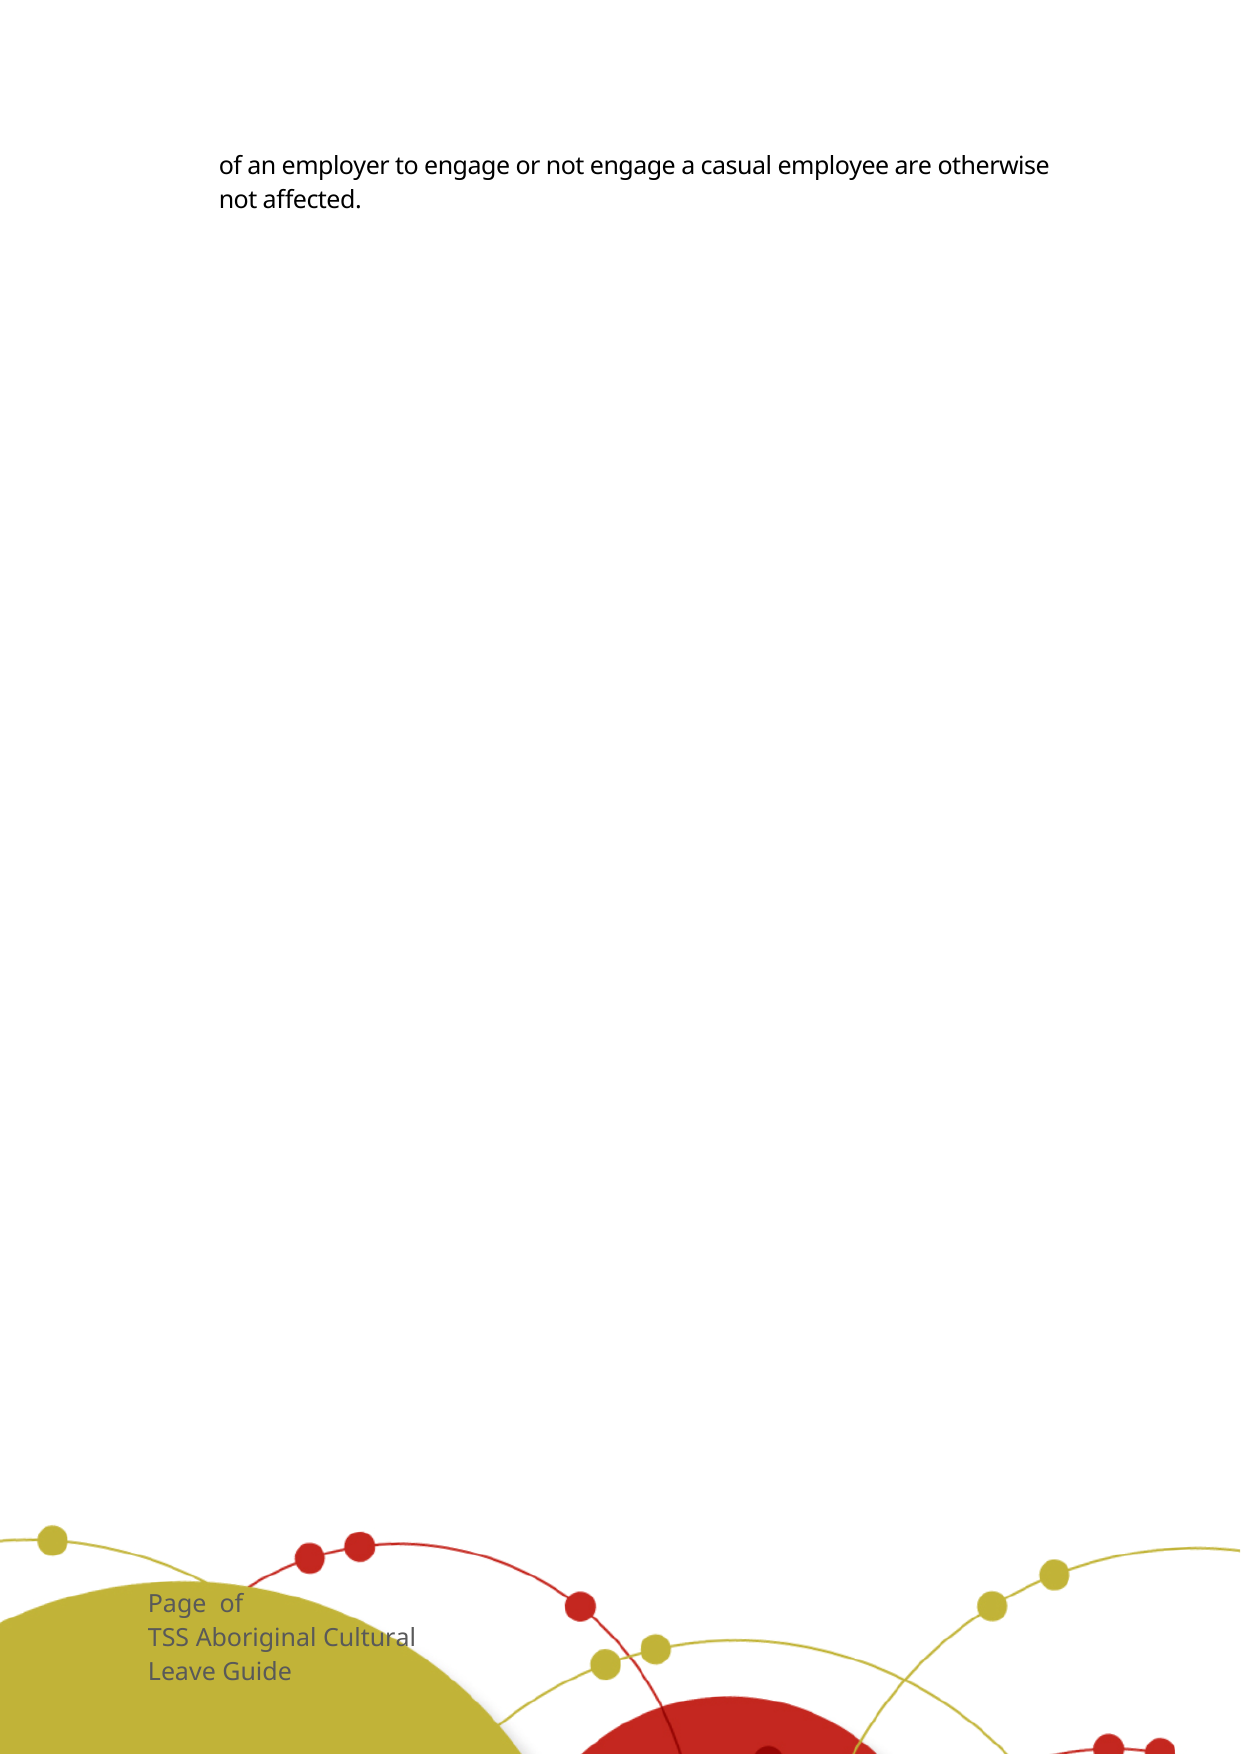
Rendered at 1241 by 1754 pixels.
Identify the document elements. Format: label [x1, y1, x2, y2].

picture [0, 1433, 1241, 1754]
text [183, 148, 1092, 216]
